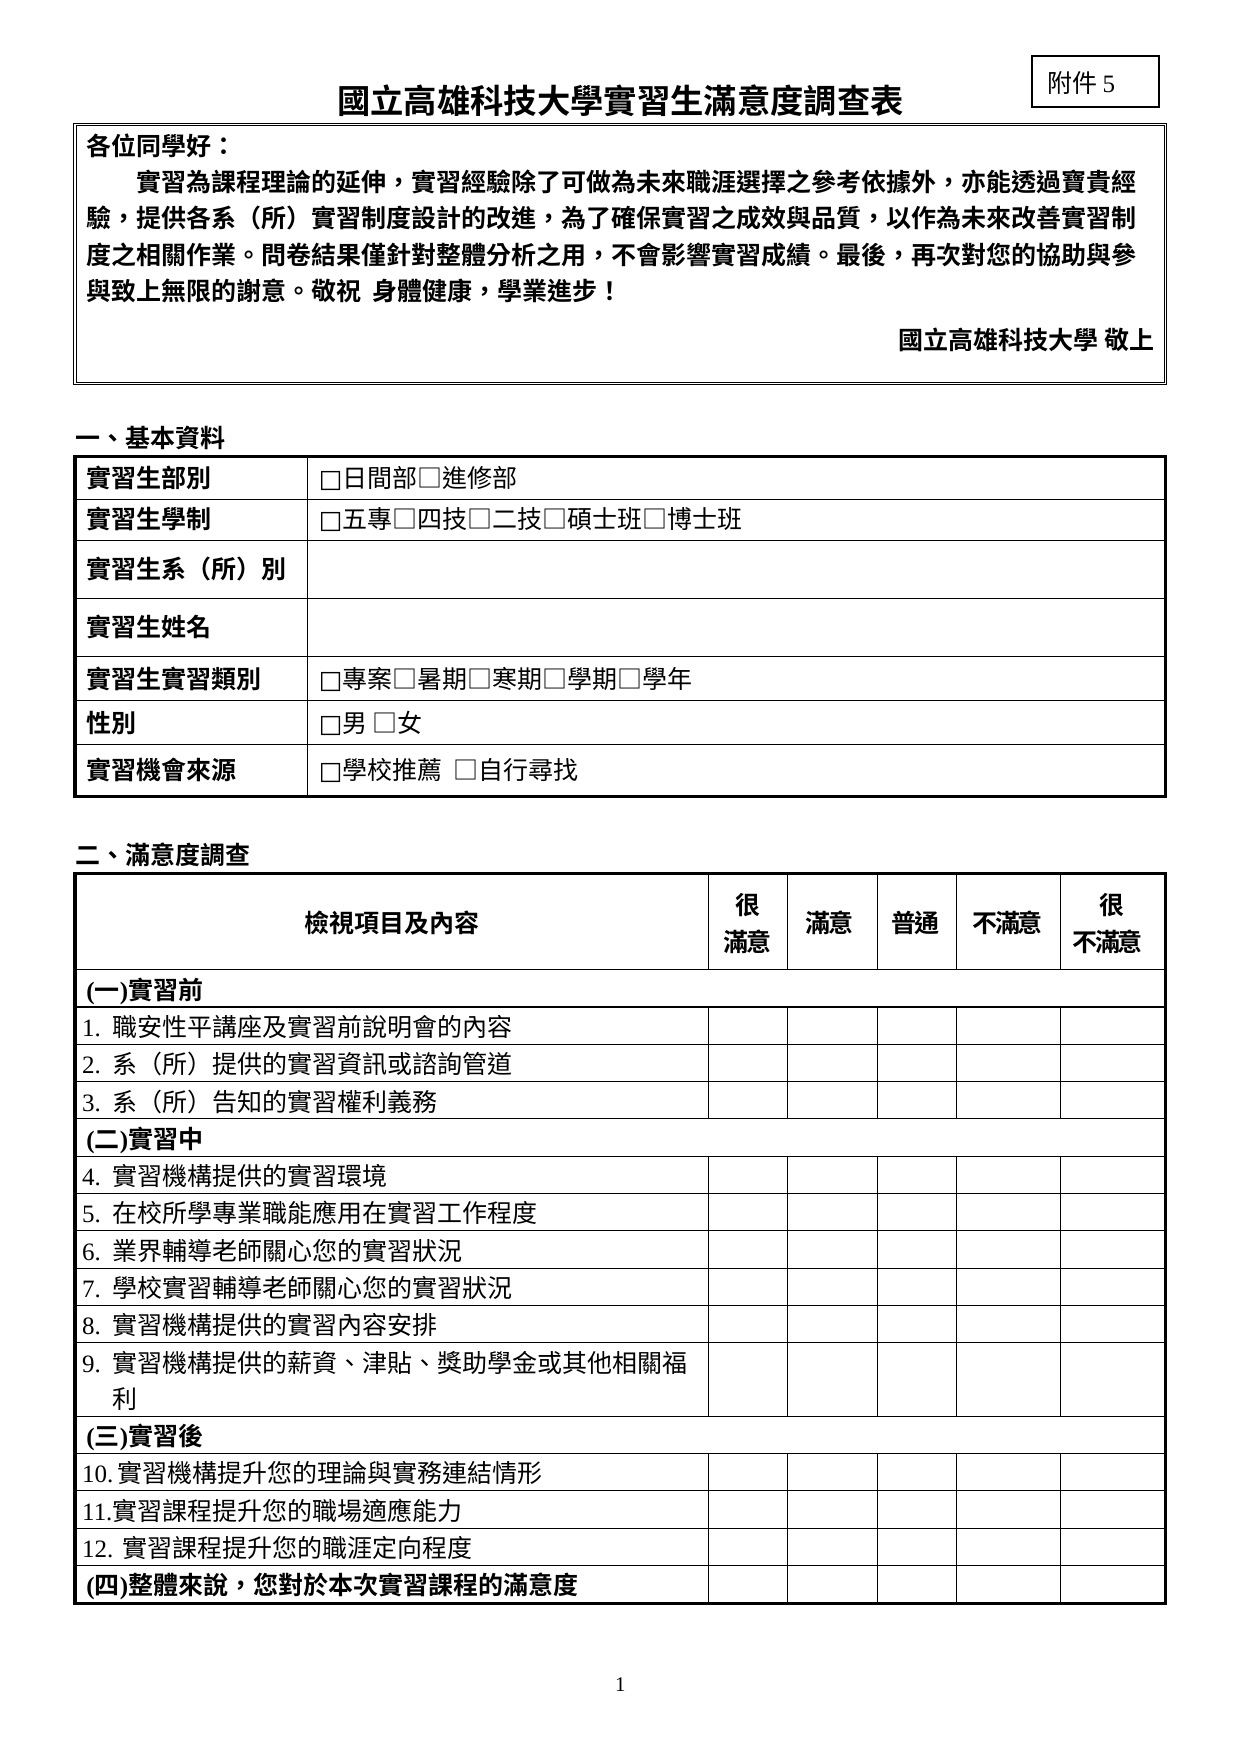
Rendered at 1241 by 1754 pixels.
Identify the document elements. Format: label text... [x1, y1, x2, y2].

table_header 滿意 [788, 875, 877, 969]
table_cell [957, 1491, 1060, 1527]
table_cell [957, 1306, 1060, 1342]
table_cell 實習生學制 [77, 500, 307, 539]
table_cell [1061, 1306, 1164, 1342]
table_cell [1061, 1529, 1164, 1565]
table_cell 實習生姓名 [77, 599, 307, 656]
table_cell [788, 1231, 877, 1267]
table_cell 實習生系（所）別 [77, 541, 307, 598]
table_cell [878, 1269, 956, 1305]
table_cell [957, 1008, 1060, 1044]
table_header 檢視項目及內容 [77, 875, 708, 969]
table_cell 職安性平講座及實習前說明會的內容 [77, 1008, 708, 1044]
table_cell [709, 1231, 787, 1267]
table_cell [1061, 1566, 1164, 1602]
table_cell [308, 541, 1164, 598]
table_cell [308, 599, 1164, 656]
table_cell [1061, 1008, 1164, 1044]
table_cell 學校實習輔導老師關心您的實習狀況 [77, 1269, 708, 1305]
table_cell 實習機構提升您的理論與實務連結情形 [77, 1454, 708, 1490]
table_cell [788, 1566, 877, 1602]
text 國立高雄科技大學實習生滿意度調查表 [75, 75, 1165, 123]
table_cell [957, 1082, 1060, 1118]
table_cell [1061, 1231, 1164, 1267]
table_cell 實習課程提升您的職場適應能力 [77, 1491, 708, 1527]
table_cell [788, 1491, 877, 1527]
table_cell [709, 1343, 787, 1416]
table_cell [878, 1194, 956, 1230]
table_cell [1061, 1082, 1164, 1118]
table_cell [878, 1454, 956, 1490]
table_cell [709, 1566, 787, 1602]
table_cell 實習機構提供的薪資、津貼、獎助學金或其他相關福利 [77, 1343, 708, 1416]
table_cell 實習課程提升您的職涯定向程度 [77, 1529, 708, 1565]
table_cell [709, 1008, 787, 1044]
table_cell [788, 1269, 877, 1305]
table_cell [709, 1529, 787, 1565]
table_header 很 滿意 [709, 875, 787, 969]
table_header 不滿意 [957, 875, 1060, 969]
table_header 實習生部別 [77, 458, 307, 498]
table_cell □學校推薦 □自行尋找 [308, 745, 1164, 795]
table_cell 實習生實習類別 [77, 657, 307, 700]
table_cell 業界輔導老師關心您的實習狀況 [77, 1231, 708, 1267]
table_cell 實習機構提供的實習環境 [77, 1157, 708, 1193]
table_cell □男 □女 [308, 701, 1164, 744]
table_cell [1061, 1454, 1164, 1490]
table_cell [788, 1082, 877, 1118]
table_cell [1061, 1157, 1164, 1193]
table_cell [957, 1529, 1060, 1565]
text 一、基本資料 [75, 419, 1165, 455]
table_cell 性別 [77, 701, 307, 744]
table_cell [709, 1454, 787, 1490]
table_cell [709, 1306, 787, 1342]
table_cell [878, 1231, 956, 1267]
table_cell (二)實習中 [77, 1119, 1164, 1156]
table_cell □專案□暑期□寒期□學期□學年 [308, 657, 1164, 700]
table_header □日間部□進修部 [308, 458, 1164, 498]
table_cell [957, 1269, 1060, 1305]
table_cell [957, 1566, 1060, 1602]
table_cell [878, 1157, 956, 1193]
text 二、滿意度調查 [75, 836, 1165, 872]
table_cell [709, 1491, 787, 1527]
table_cell [878, 1306, 956, 1342]
table_header 各位同學好： 實習為課程理論的延伸，實習經驗除了可做為未來職涯選擇之參考依據外，亦能透過寶貴經驗，提供各系（所）實習制度設計的改進，為了確保實習之成效與品質，以作為未來改善實習制度之相關作業。問卷結果僅針對整體分析之用，不會影響實習成績。最後，再次對您的協助與參與致上無限的謝意。敬祝 身體健康，學業進步！ 國立高雄科技大學 敬上 [77, 126, 1164, 382]
table_header 很 不滿意 [1061, 875, 1164, 969]
table_cell (四)整體來說，您對於本次實習課程的滿意度 [77, 1566, 708, 1602]
table_cell [709, 1269, 787, 1305]
table_cell [878, 1082, 956, 1118]
table_cell 實習機會來源 [77, 745, 307, 795]
table_cell [1061, 1269, 1164, 1305]
table_cell [788, 1194, 877, 1230]
table_cell [788, 1045, 877, 1081]
table_cell [957, 1343, 1060, 1416]
table_cell [788, 1306, 877, 1342]
table_header 普通 [878, 875, 956, 969]
table_cell [957, 1454, 1060, 1490]
table_cell [788, 1454, 877, 1490]
table_cell [957, 1231, 1060, 1267]
table_cell [709, 1082, 787, 1118]
table_cell [788, 1157, 877, 1193]
table_cell [788, 1529, 877, 1565]
table_cell □五專□四技□二技□碩士班□博士班 [308, 500, 1164, 539]
table_cell [788, 1008, 877, 1044]
table_cell [957, 1194, 1060, 1230]
table_cell (三)實習後 [77, 1417, 1164, 1453]
table_cell [878, 1566, 956, 1602]
table_cell [878, 1045, 956, 1081]
table_cell [878, 1529, 956, 1565]
table_cell [709, 1045, 787, 1081]
table_cell [1061, 1194, 1164, 1230]
table_cell [1061, 1045, 1164, 1081]
table_cell 實習機構提供的實習內容安排 [77, 1306, 708, 1342]
table_cell [957, 1157, 1060, 1193]
table_cell [1061, 1491, 1164, 1527]
table_cell [788, 1343, 877, 1416]
table_cell 系（所）提供的實習資訊或諮詢管道 [77, 1045, 708, 1081]
table_cell [709, 1194, 787, 1230]
table_cell [957, 1045, 1060, 1081]
table_cell 系（所）告知的實習權利義務 [77, 1082, 708, 1118]
table_cell [878, 1343, 956, 1416]
table_cell (一)實習前 [77, 970, 1164, 1006]
table_cell 在校所學專業職能應用在實習工作程度 [77, 1194, 708, 1230]
table_cell [709, 1157, 787, 1193]
table_cell [1061, 1343, 1164, 1416]
table_cell [878, 1008, 956, 1044]
table_cell [878, 1491, 956, 1527]
